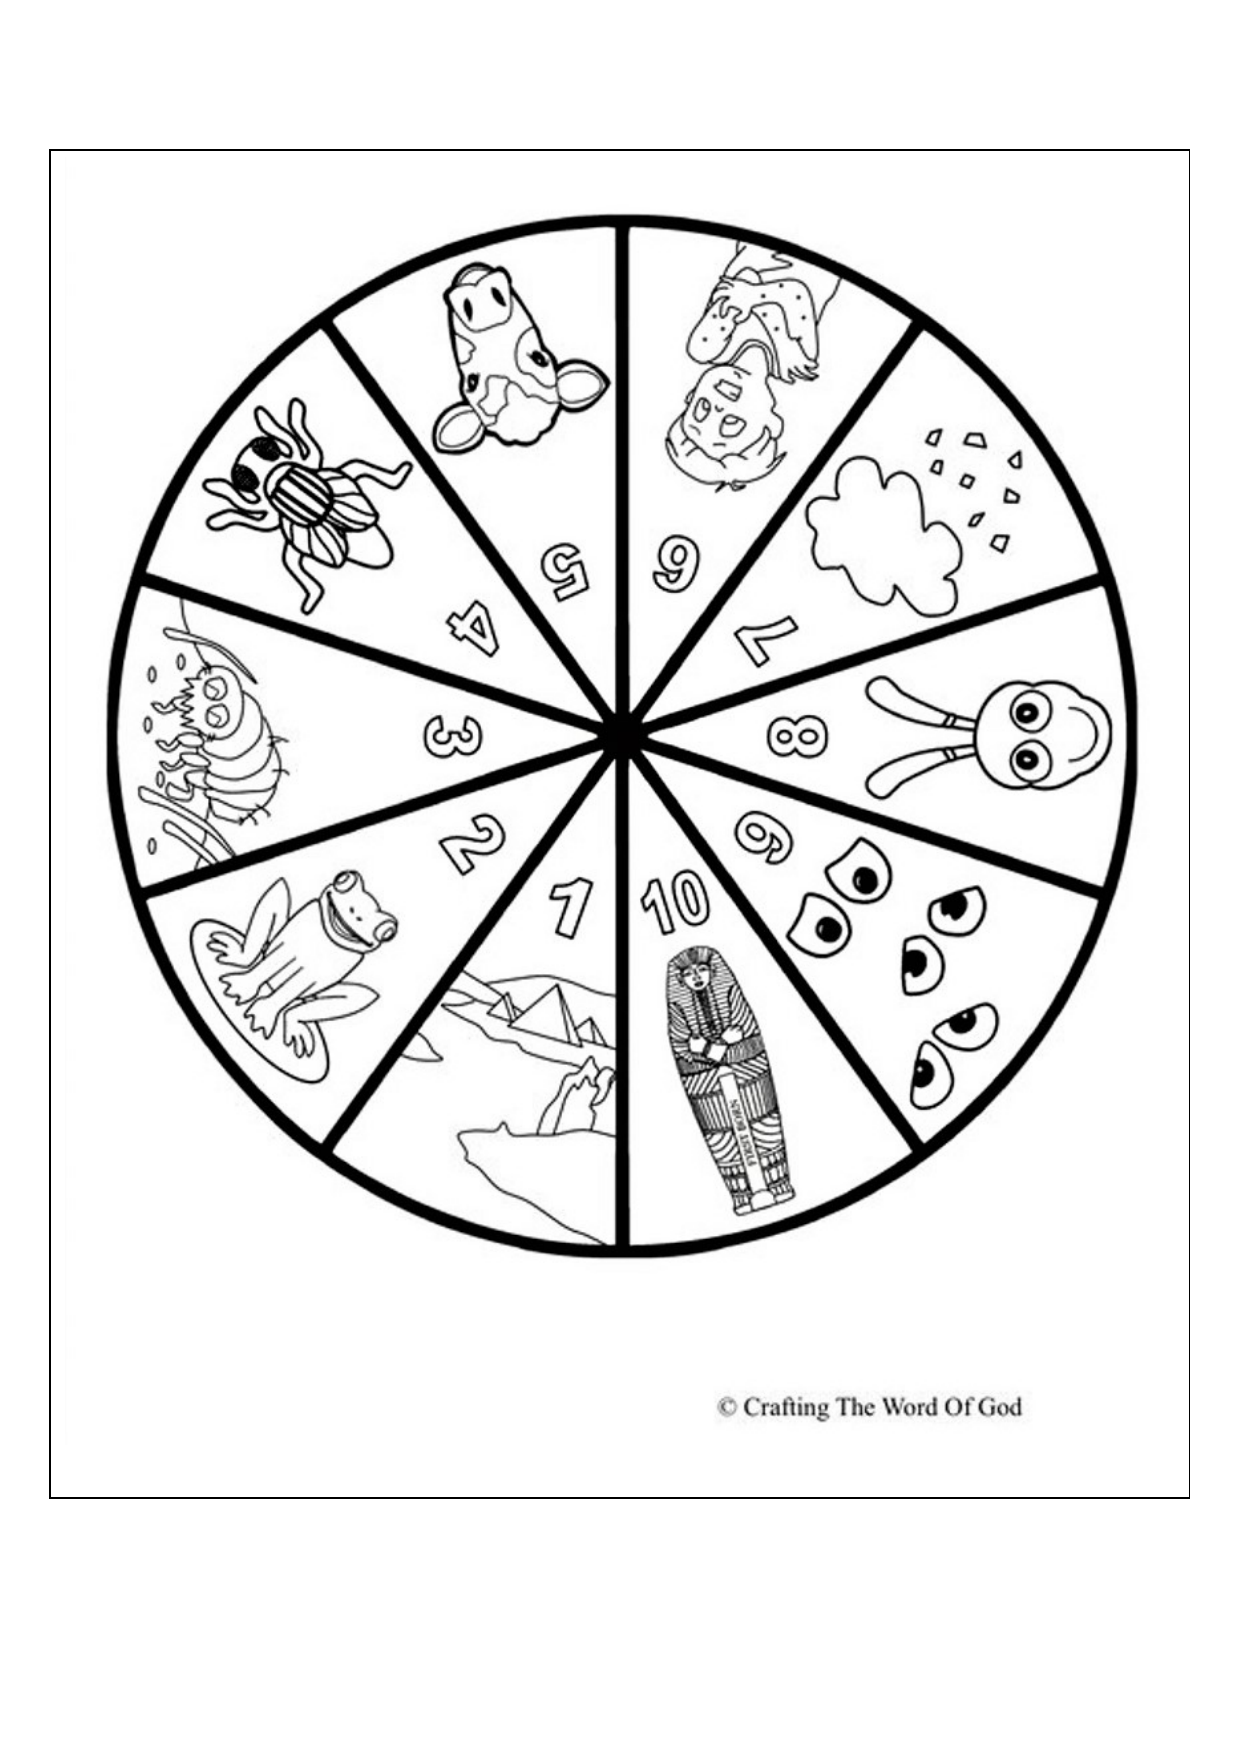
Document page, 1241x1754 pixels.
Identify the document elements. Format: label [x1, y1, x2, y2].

picture [65, 157, 1172, 1445]
